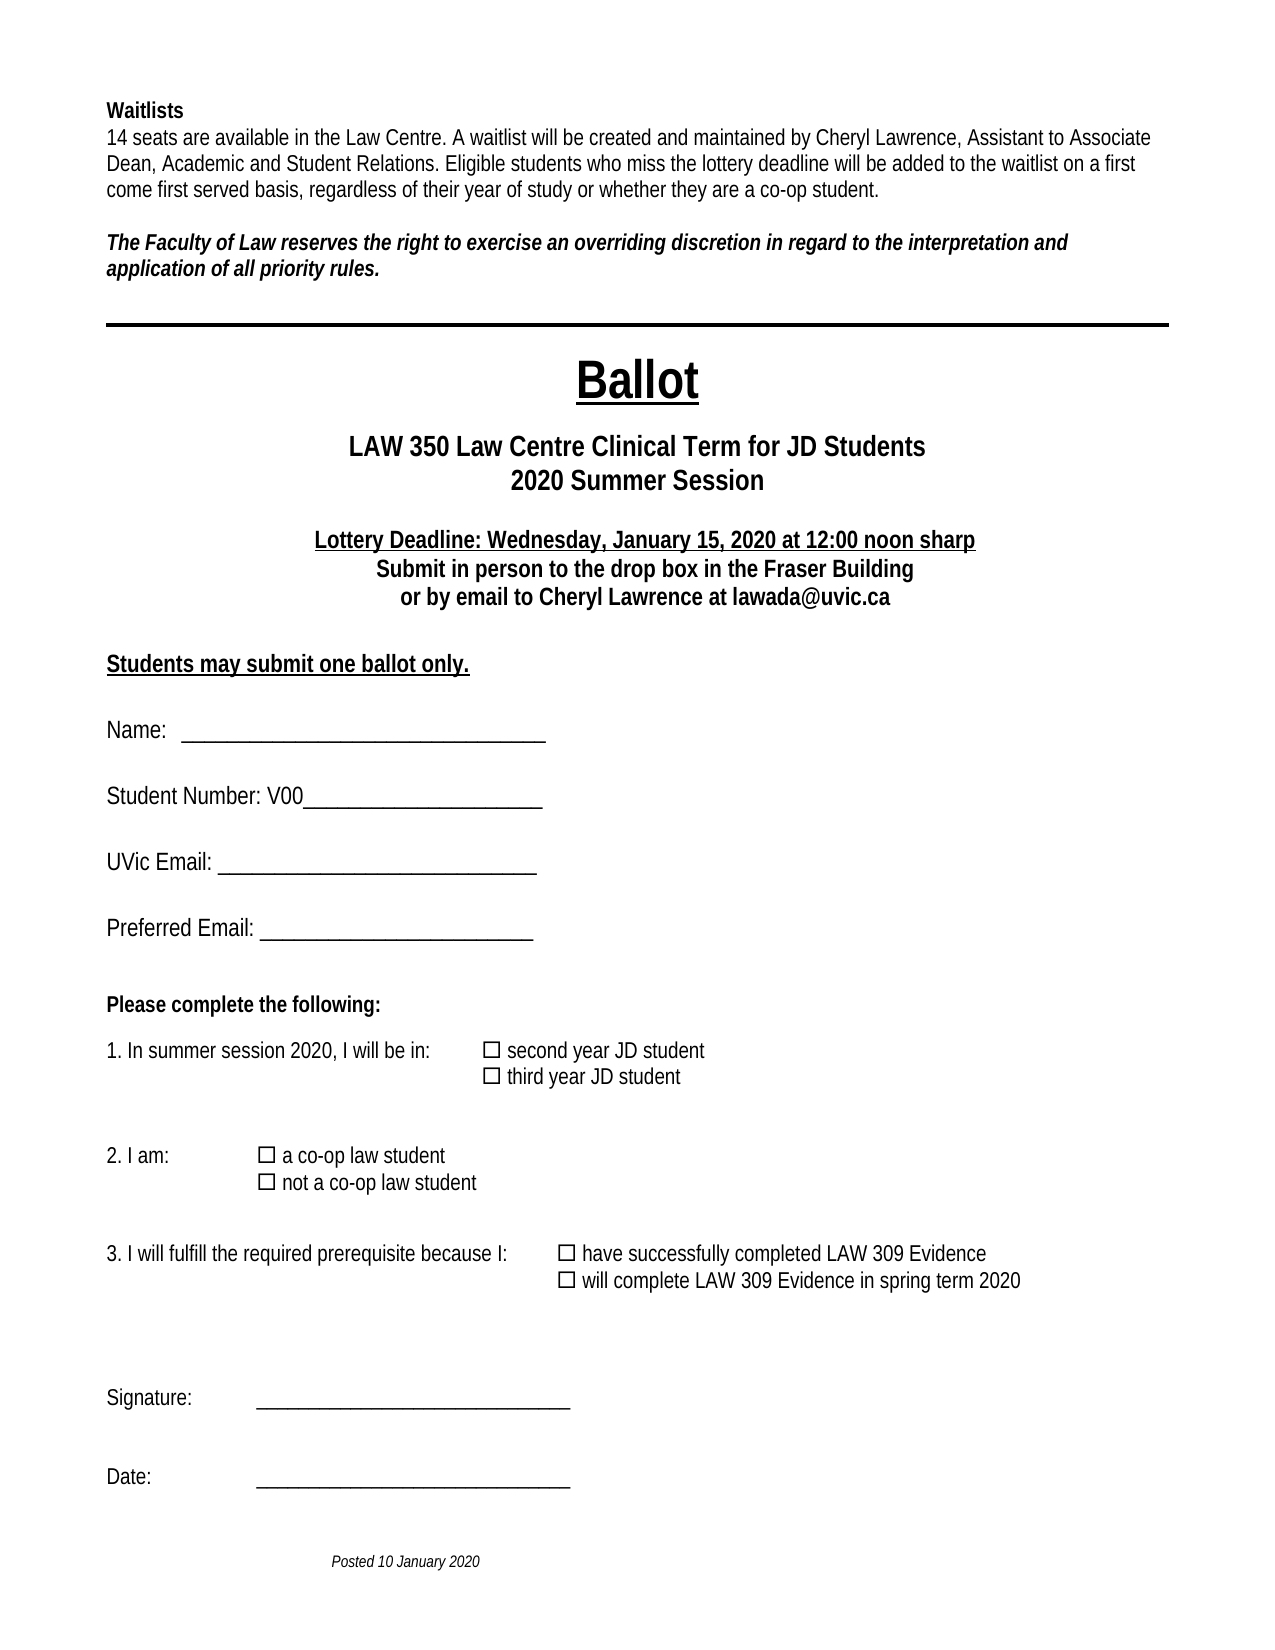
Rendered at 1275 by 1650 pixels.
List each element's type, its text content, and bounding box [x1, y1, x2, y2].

title 1. In summer session 2020, I will be in: second year JD student [106, 1037, 1169, 1063]
title Please complete the following: [106, 991, 1169, 1017]
title will complete LAW 309 Evidence in spring term 2020 [106, 1267, 1169, 1293]
title UVic Email: ____________________________ [106, 847, 1169, 876]
title Lottery Deadline: Wednesday, January 15, 2020 at 12:00 noon sharp [106, 525, 1184, 554]
title Students may submit one ballot only. [106, 649, 1169, 678]
title Ballot [106, 348, 1169, 410]
title LAW 350 Law Centre Clinical Term for JD Students [106, 429, 1169, 463]
text The Faculty of Law reserves the right to exercise an overriding discretion in regard to the interpretation and application of all priority rules. [106, 229, 1169, 282]
text Waitlists [106, 97, 1169, 124]
title 3. I will fulfill the required prerequisite because I: have successfully completed LAW 309 Evidence [106, 1240, 1169, 1267]
title Student Number: V00_____________________ [106, 781, 1169, 810]
title 2. I am: a co-op law student [106, 1142, 1169, 1168]
title or by email to Cheryl Lawrence at lawada@uvic.ca [106, 582, 1184, 611]
title not a co-op law student [106, 1168, 1169, 1195]
title Signature: ______________________________ [106, 1384, 1169, 1410]
title third year JD student [106, 1063, 1169, 1089]
text 14 seats are available in the Law Centre. A waitlist will be created and maintained by Cheryl Lawrence, Assistant to Associate Dean, Academic and Student Relations. Eligible students who miss the lottery deadline will be added to the waitlist on a first come first served basis, regardless of their year of study or whether they are a co-op student. [106, 124, 1169, 203]
title Posted 10 January 2020 [256, 1552, 1169, 1571]
title 2020 Summer Session [106, 463, 1169, 496]
title Name: ________________________________ [106, 715, 1169, 744]
title Date: ______________________________ [106, 1463, 1169, 1489]
title Submit in person to the drop box in the Fraser Building [106, 554, 1184, 582]
title Preferred Email: ________________________ [106, 913, 1169, 941]
